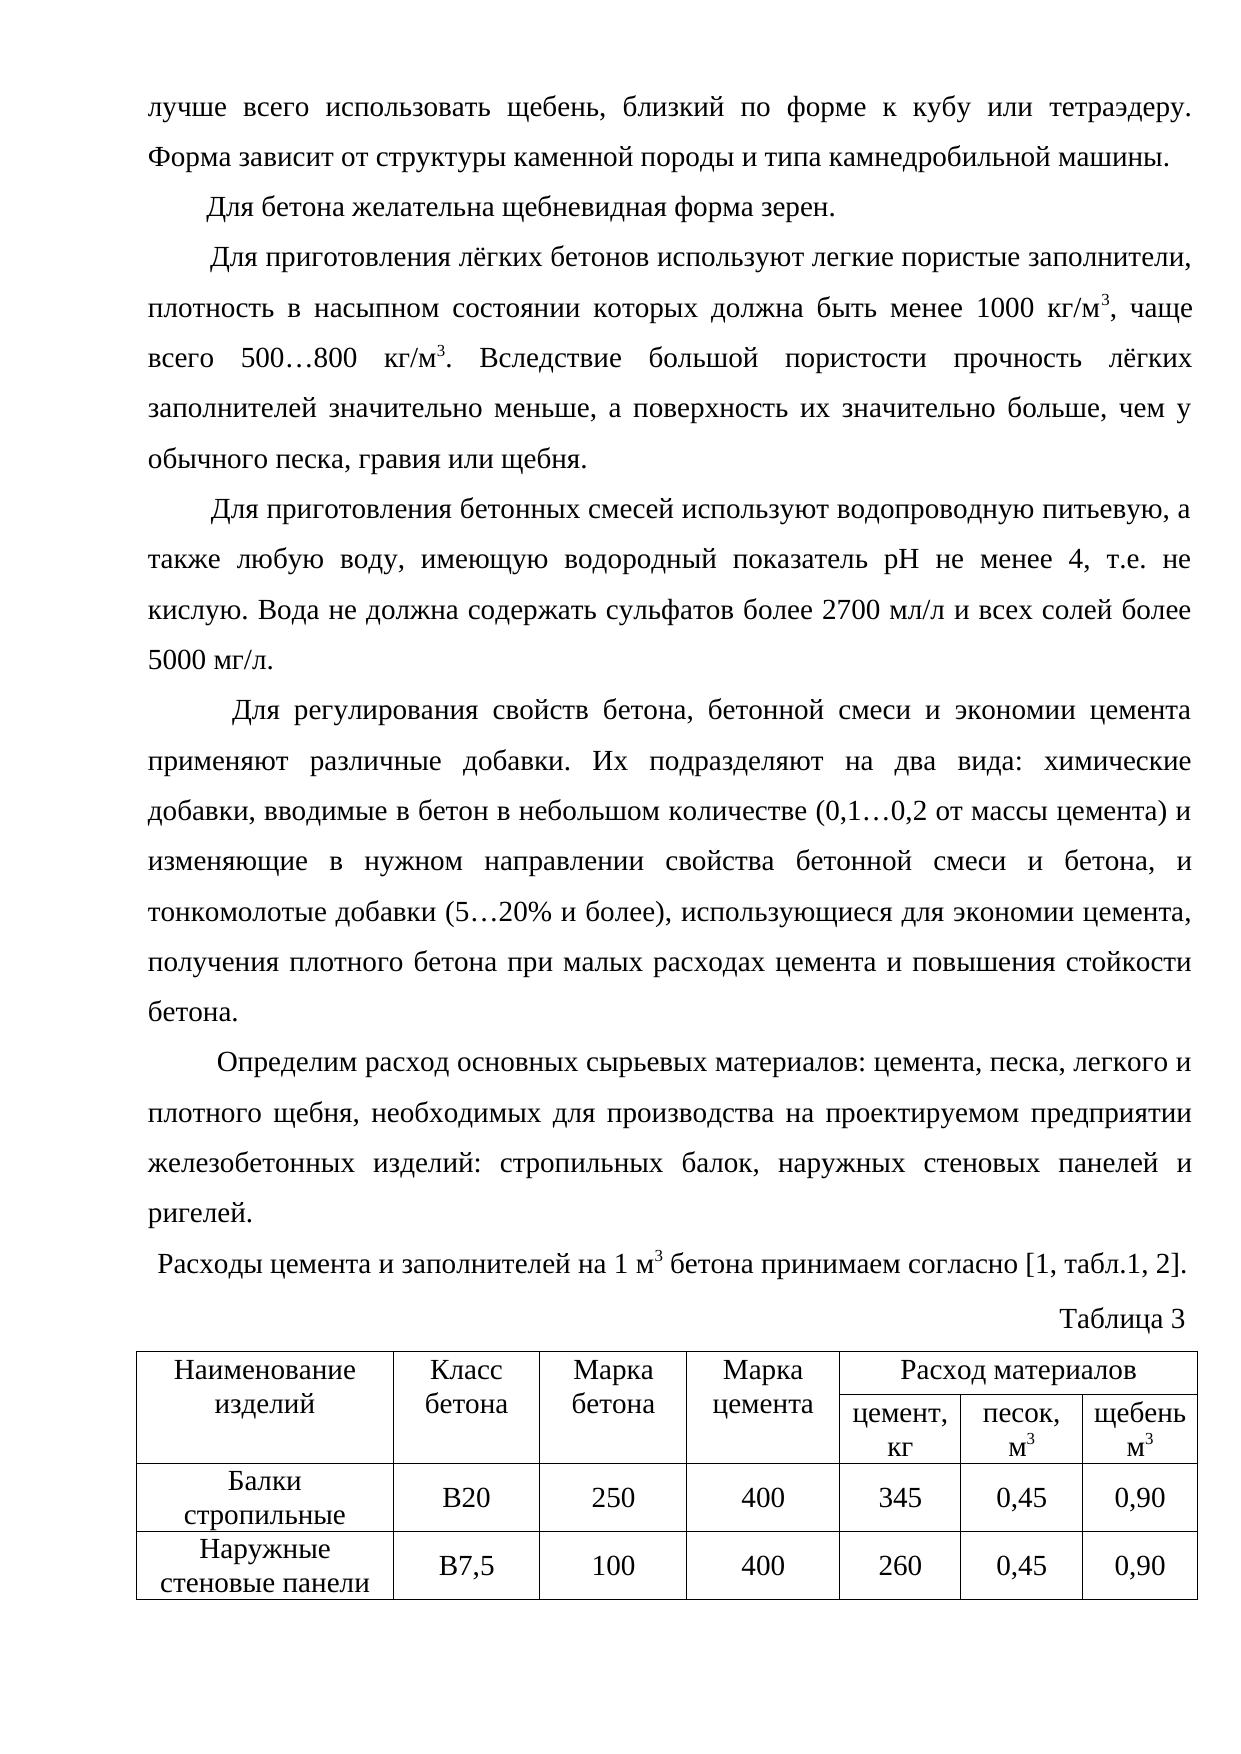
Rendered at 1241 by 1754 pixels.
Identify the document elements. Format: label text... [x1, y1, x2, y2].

table_header Наименование изделий [137, 1352, 393, 1462]
text Расходы цемента и заполнителей на бетона принимаем согласно [1, табл.1, 2]. [148, 1246, 1193, 1279]
table_cell 100 [540, 1532, 686, 1599]
text Для регулирования свойств бетона, бетонной смеси и экономии цемента применяют различные добавки. Их подразделяют на два вида: химические добавки, вводимые в бетон в небольшом количестве (0,1…0,2 от массы цемента) и изменяющие в нужном направлении свойства бетонной смеси и бетона, и тонкомолотые добавки (5…20% и более), использующиеся для экономии цемента, получения плотного бетона при малых расходах цемента и повышения стойкости бетона. [148, 692, 1193, 1028]
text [148, 89, 1193, 172]
table_cell цемент, кг [840, 1395, 960, 1462]
table_cell B7,5 [394, 1532, 539, 1599]
table_header Расход материалов [840, 1352, 1197, 1394]
table_cell 0,90 [1083, 1464, 1197, 1531]
table_cell 250 [540, 1464, 686, 1531]
text Для приготовления бетонных смесей используют водопроводную питьевую, а также любую воду, имеющую водородный показатель рН не менее 4, т.е. не кислую. Вода не должна содержать сульфатов более 2700 мл/л и всех солей более 5000 мг/л. [148, 491, 1193, 676]
table_cell 0,90 [1083, 1532, 1197, 1599]
text Для бетона желательна щебневидная форма зерен. [148, 189, 1193, 223]
table_cell B20 [394, 1464, 539, 1531]
table_cell 260 [840, 1532, 960, 1599]
text Таблица 3 [148, 1301, 1193, 1334]
table_cell Балки стропильные [137, 1464, 393, 1531]
table_cell 0,45 [961, 1464, 1082, 1531]
table_cell 400 [687, 1532, 839, 1599]
table_header Марка цемента [687, 1352, 839, 1462]
table_cell 0,45 [961, 1532, 1082, 1599]
table_cell Наружные стеновые панели [137, 1532, 393, 1599]
table_cell 345 [840, 1464, 960, 1531]
table_header Класс бетона [394, 1352, 539, 1462]
text Для приготовления лёгких бетонов используют легкие пористые заполнители, плотность в насыпном состоянии которых должна быть менее 1000 кг/м3, чаще всего 500…800 кг/м3. Вследствие большой пористости прочность лёгких заполнителей значительно меньше, а поверхность их значительно больше, чем у обычного песка, гравия или щебня. [148, 239, 1193, 474]
table_header Марка бетона [540, 1352, 686, 1462]
table_cell 400 [687, 1464, 839, 1531]
table_cell щебень м3 [1083, 1395, 1197, 1462]
text Определим расход основных сырьевых материалов: цемента, песка, легкого и плотного щебня, необходимых для производства на проектируемом предприятии железобетонных изделий: стропильных балок, наружных стеновых панелей и ригелей. [148, 1044, 1193, 1229]
table_cell песок, м3 [961, 1395, 1082, 1462]
